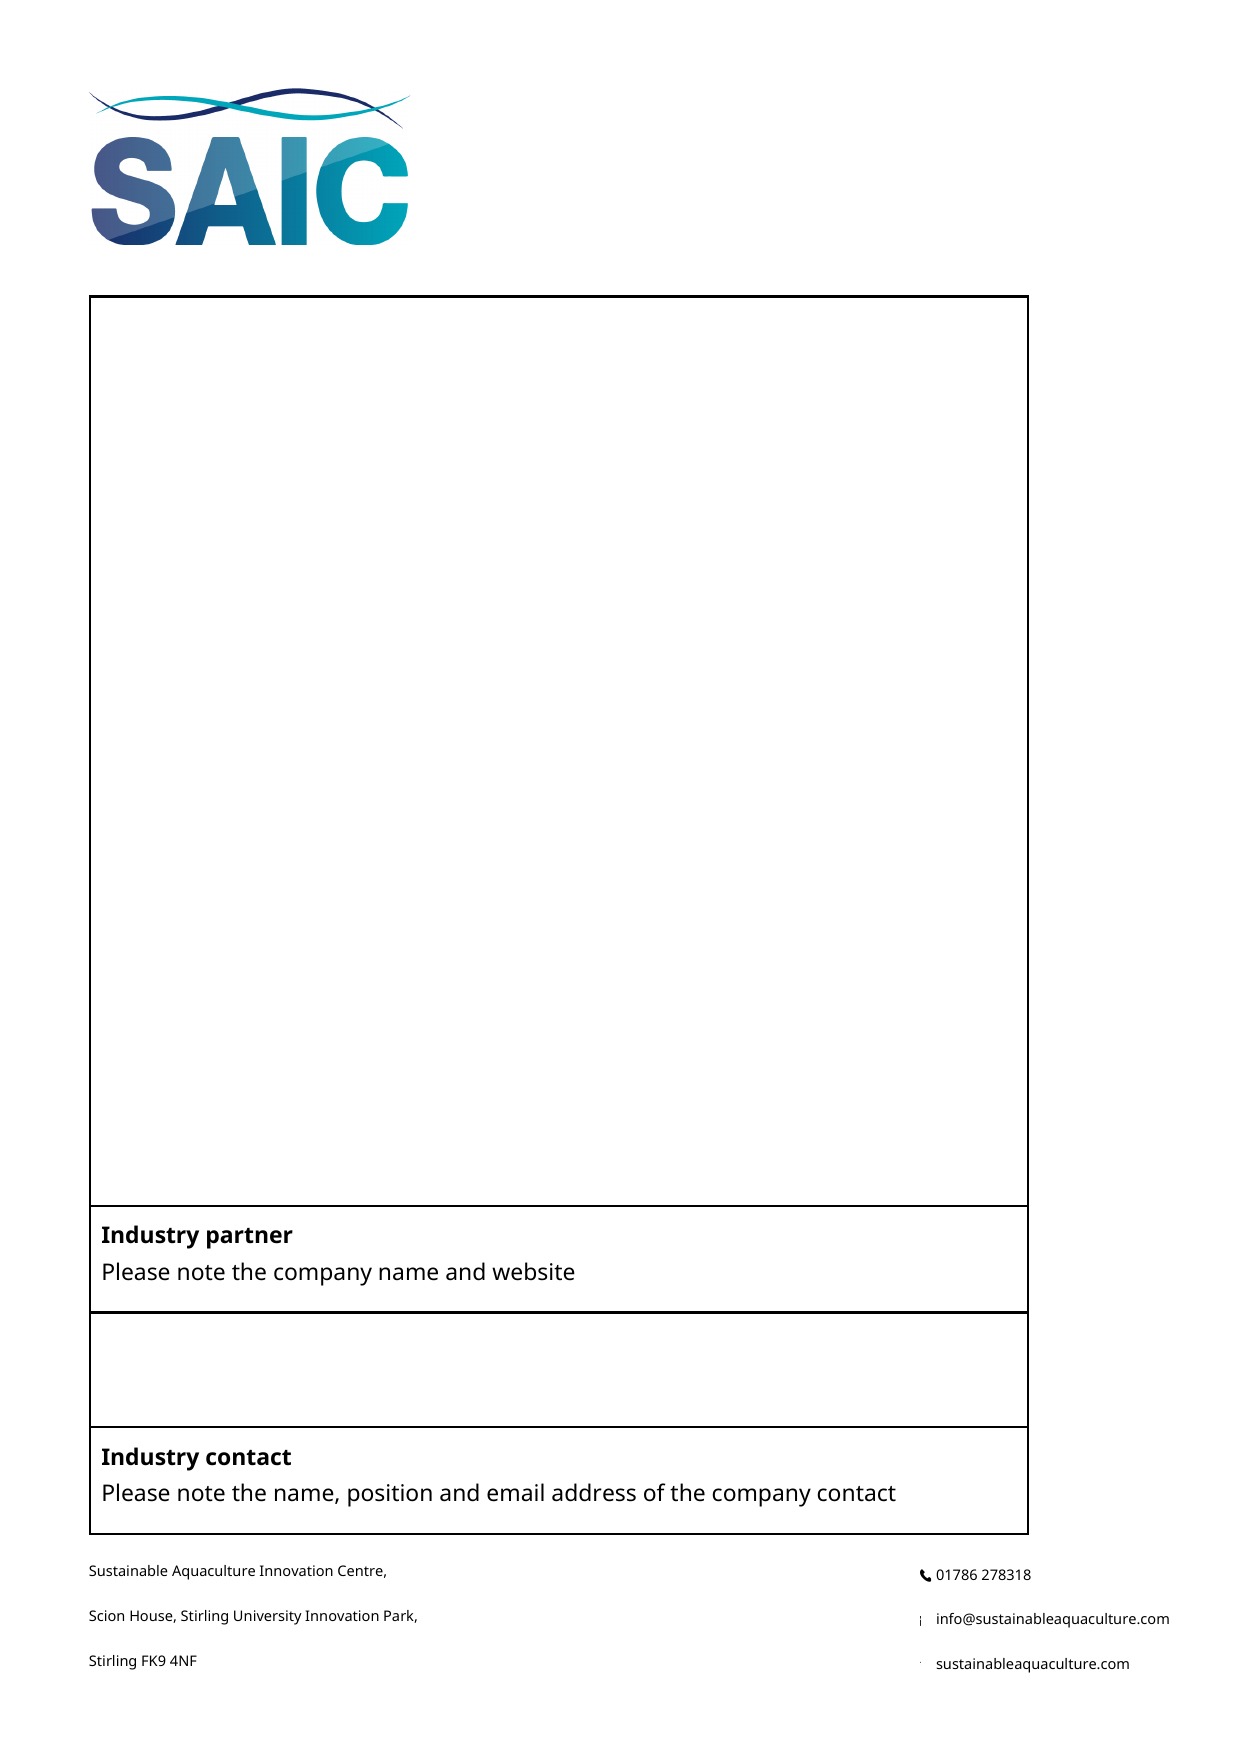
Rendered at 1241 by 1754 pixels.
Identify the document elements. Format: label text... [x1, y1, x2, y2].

table_cell Industry partner Please note the company name and website [91, 1207, 1027, 1311]
picture [88, 88, 411, 245]
table_cell Industry contact Please note the name, position and email address of the company contact [91, 1428, 1027, 1533]
table_cell [91, 298, 1027, 1205]
table_cell [91, 1314, 1027, 1426]
